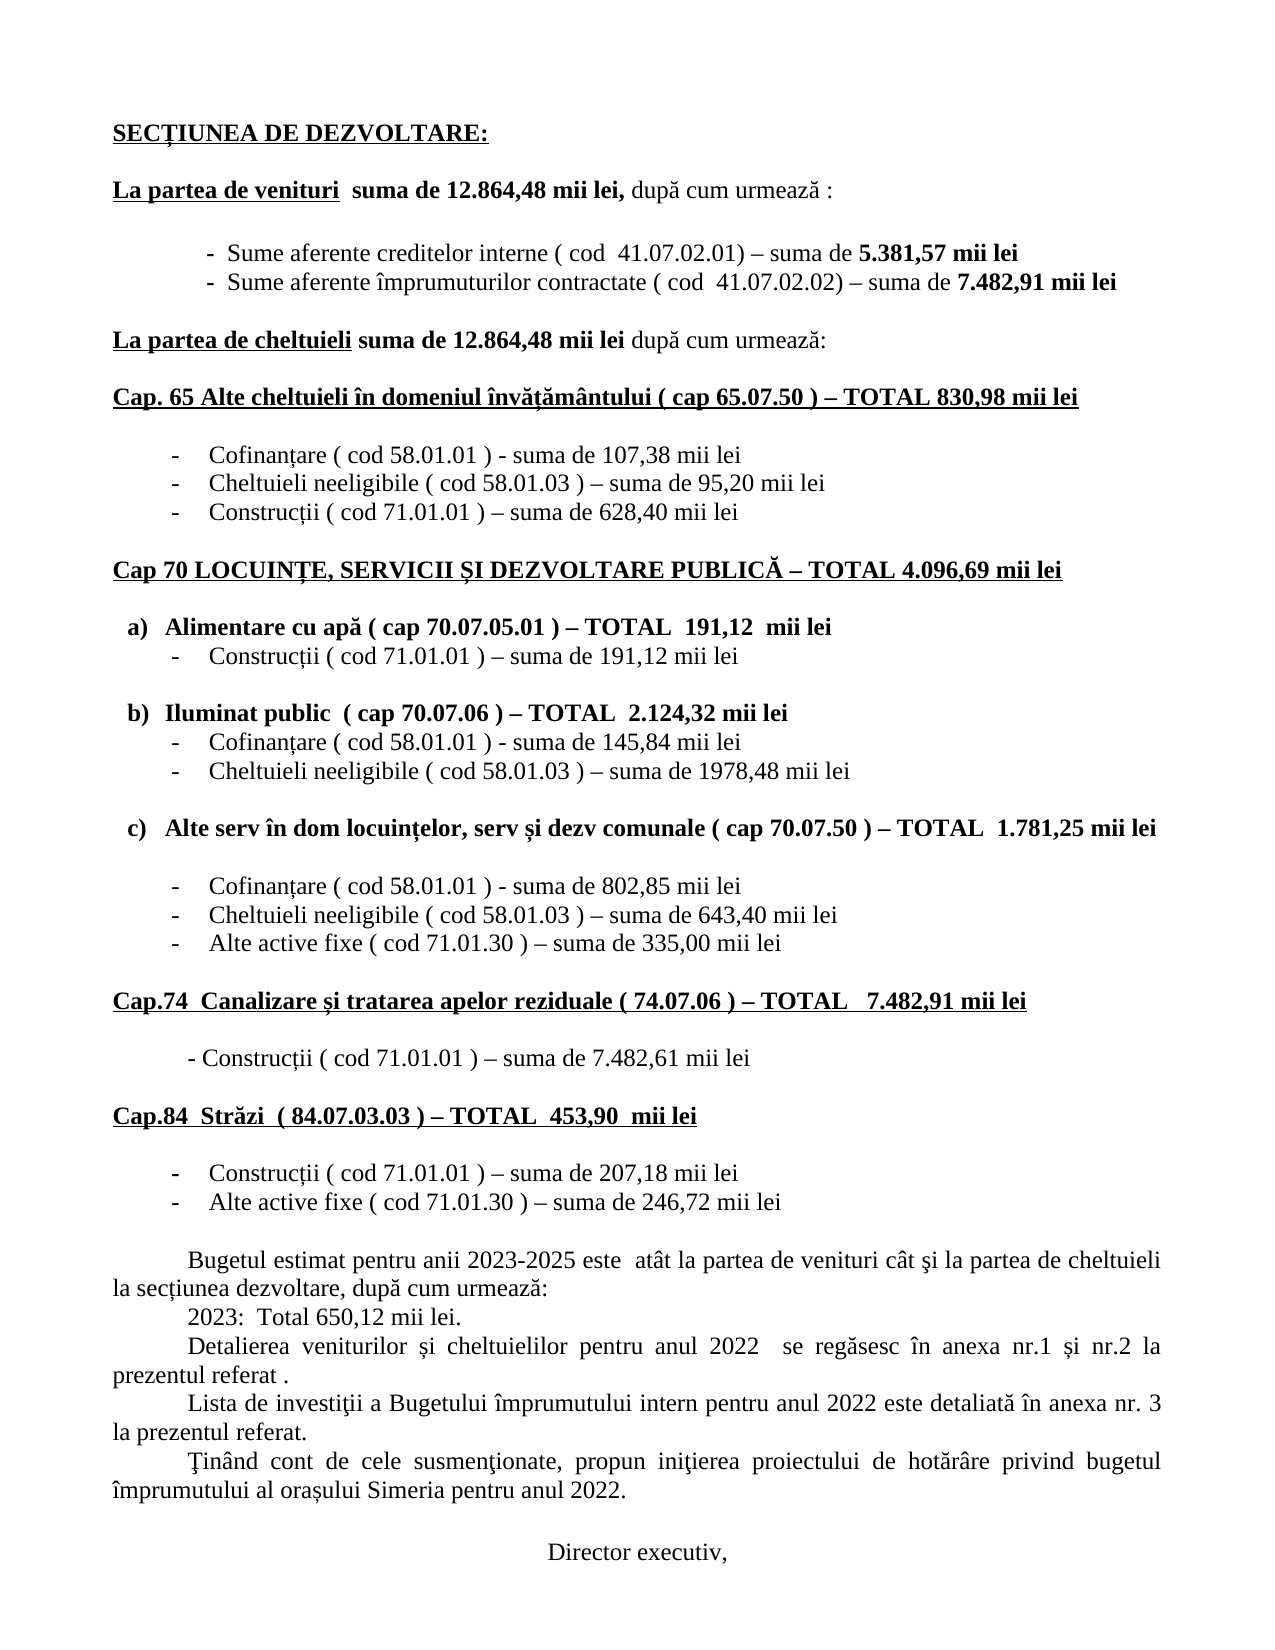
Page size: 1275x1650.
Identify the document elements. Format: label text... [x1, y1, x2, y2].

list Iluminat public ( cap 70.07.06 ) – TOTAL 2.124,32 mii lei [127, 698, 1163, 727]
text SECȚIUNEA DE DEZVOLTARE: [112, 118, 1163, 147]
list Construcții ( cod 71.01.01 ) – suma de 207,18 mii lei [171, 1158, 1163, 1187]
text Detalierea veniturilor și cheltuielilor pentru anul 2022 se regăsesc în anexa nr.1 și nr.2 la prezentul referat . [112, 1331, 1163, 1388]
text Cap.74 Canalizare și tratarea apelor reziduale ( 74.07.06 ) – TOTAL 7.482,91 mii lei [112, 986, 1163, 1015]
text Director executiv, [112, 1537, 1163, 1566]
text 2023: Total 650,12 mii lei. [112, 1302, 1163, 1331]
text Lista de investiţii a Bugetului împrumutului intern pentru anul 2022 este detaliată în anexa nr. 3 la prezentul referat. [112, 1388, 1163, 1446]
list Cofinanțare ( cod 58.01.01 ) - suma de 802,85 mii lei [171, 871, 1163, 900]
text Cap 70 LOCUINȚE, SERVICII ȘI DEZVOLTARE PUBLICĂ – TOTAL 4.096,69 mii lei [112, 555, 1163, 583]
list Cheltuieli neeligibile ( cod 58.01.03 ) – suma de 1978,48 mii lei [171, 756, 1163, 785]
text Cap. 65 Alte cheltuieli în domeniul învățământului ( cap 65.07.50 ) – TOTAL 830,98 mii lei [112, 382, 1163, 411]
list Alte serv în dom locuințelor, serv și dezv comunale ( cap 70.07.50 ) – TOTAL 1.781,25 mii lei [127, 813, 1163, 842]
text Ţinând cont de cele susmenţionate, propun iniţierea proiectului de hotărâre privind bugetul împrumutului al orașului Simeria pentru anul 2022. [112, 1446, 1163, 1503]
list Cofinanțare ( cod 58.01.01 ) - suma de 107,38 mii lei [171, 440, 1163, 468]
list Cheltuieli neeligibile ( cod 58.01.03 ) – suma de 95,20 mii lei [171, 468, 1163, 497]
list Alte active fixe ( cod 71.01.30 ) – suma de 335,00 mii lei [171, 928, 1163, 957]
list Alimentare cu apă ( cap 70.07.05.01 ) – TOTAL 191,12 mii lei [127, 612, 1163, 641]
text Cap.84 Străzi ( 84.07.03.03 ) – TOTAL 453,90 mii lei [112, 1101, 1163, 1130]
text - Sume aferente creditelor interne ( cod 41.07.02.01) – suma de 5.381,57 mii lei [112, 238, 1163, 267]
text La partea de cheltuieli suma de 12.864,48 mii lei după cum urmează: [112, 325, 1163, 353]
list Construcții ( cod 71.01.01 ) – suma de 628,40 mii lei [171, 497, 1163, 526]
list Cofinanțare ( cod 58.01.01 ) - suma de 145,84 mii lei [171, 727, 1163, 756]
text - Construcții ( cod 71.01.01 ) – suma de 7.482,61 mii lei [112, 1043, 1163, 1072]
list Construcții ( cod 71.01.01 ) – suma de 191,12 mii lei [171, 641, 1163, 670]
list Cheltuieli neeligibile ( cod 58.01.03 ) – suma de 643,40 mii lei [171, 900, 1163, 928]
text - Sume aferente împrumuturilor contractate ( cod 41.07.02.02) – suma de 7.482,91 mii lei [112, 267, 1163, 296]
list Alte active fixe ( cod 71.01.30 ) – suma de 246,72 mii lei [171, 1187, 1163, 1216]
text La partea de venituri suma de 12.864,48 mii lei, după cum urmează : [112, 176, 1163, 204]
text Bugetul estimat pentru anii 2023-2025 este atât la partea de venituri cât şi la partea de cheltuieli la secțiunea dezvoltare, după cum urmează: [112, 1245, 1163, 1302]
